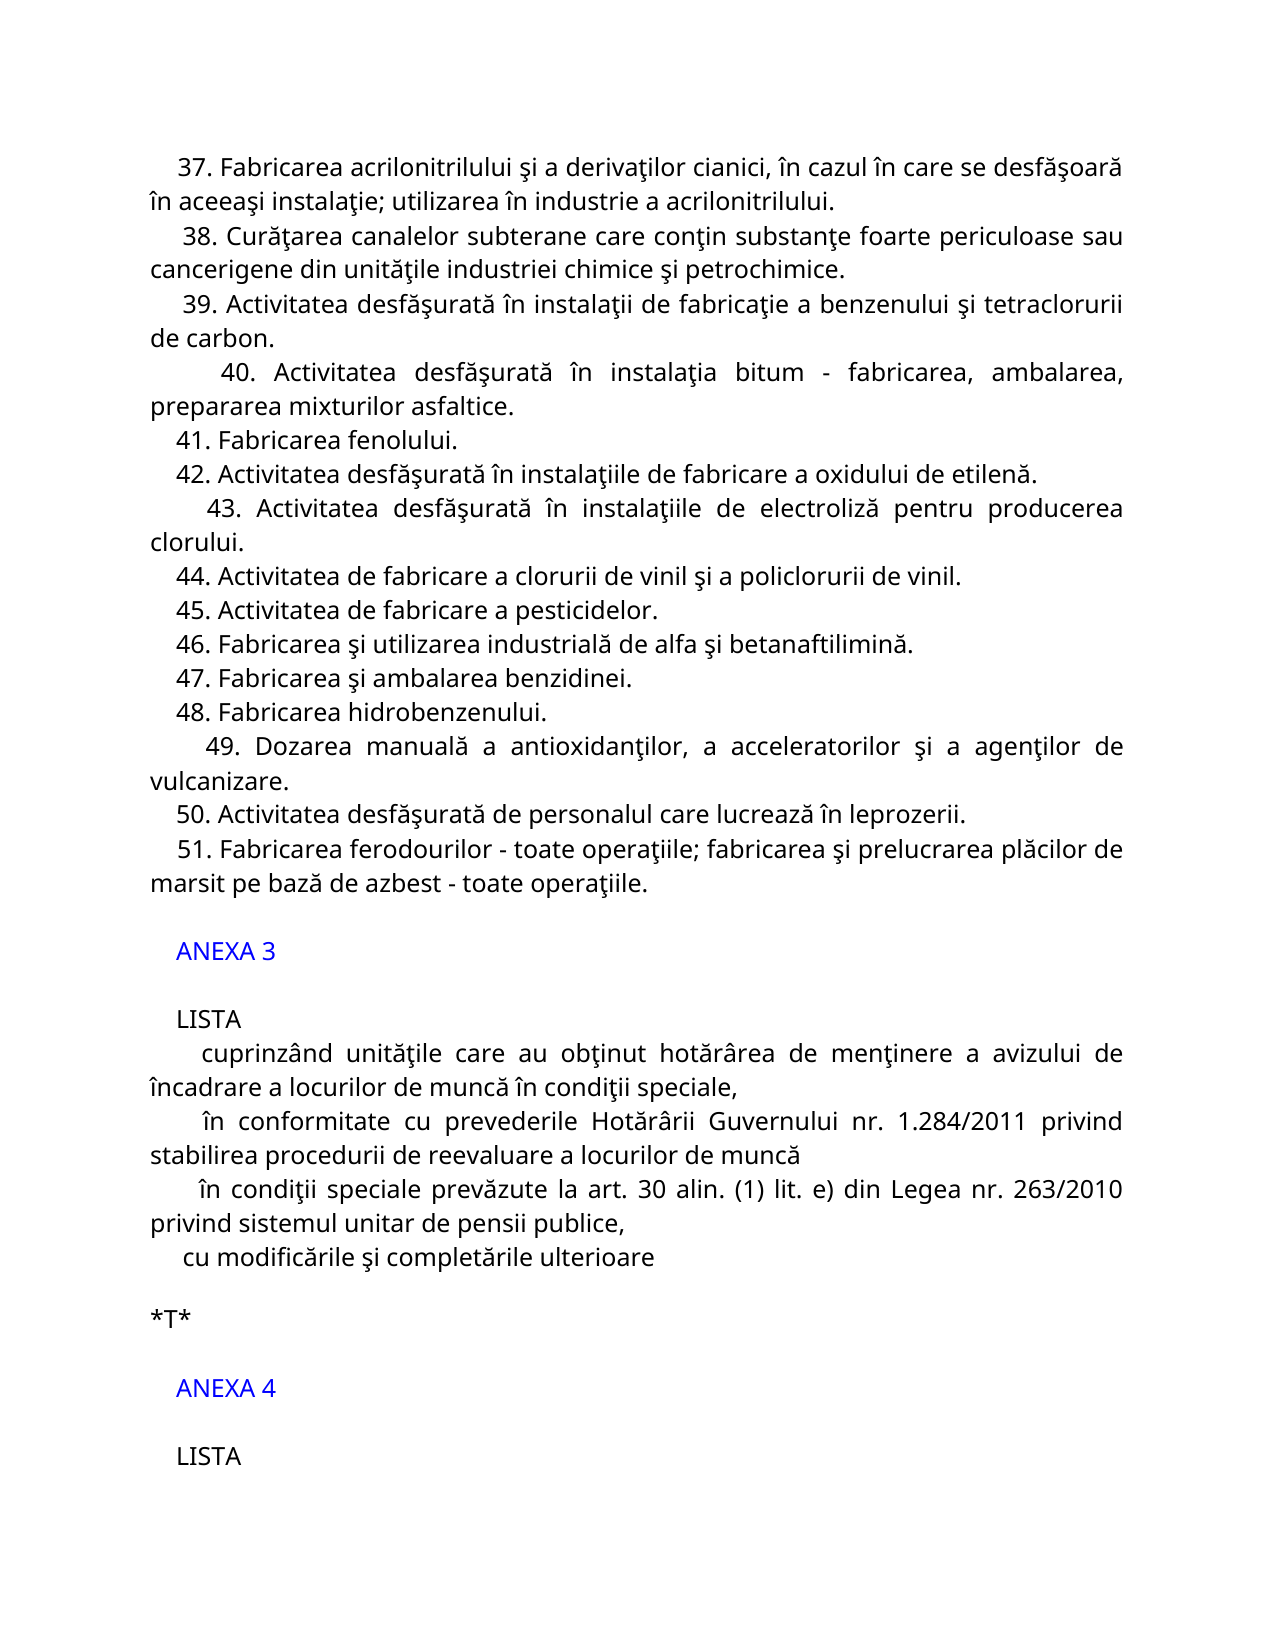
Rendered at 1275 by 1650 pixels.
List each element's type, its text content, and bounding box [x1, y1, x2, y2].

text 48. Fabricarea hidrobenzenului. [150, 695, 1125, 729]
text cuprinzând unităţile care au obţinut hotărârea de menţinere a avizului de încadrare a locurilor de muncă în condiţii speciale, [150, 1036, 1125, 1104]
text în condiţii speciale prevăzute la art. 30 alin. (1) lit. e) din Legea nr. 263/2010 privind sistemul unitar de pensii publice, [150, 1172, 1125, 1240]
text 51. Fabricarea ferodourilor - toate operaţiile; fabricarea şi prelucrarea plăcilor de marsit pe bază de azbest - toate operaţiile. [150, 831, 1125, 899]
text 46. Fabricarea şi utilizarea industrială de alfa şi betanaftilimină. [150, 627, 1125, 661]
text 41. Fabricarea fenolului. [150, 422, 1125, 457]
text LISTA [150, 1438, 1125, 1472]
text 37. Fabricarea acrilonitrilului şi a derivaţilor cianici, în cazul în care se desfăşoară în aceeaşi instalaţie; utilizarea în industrie a acrilonitrilului. [150, 150, 1125, 218]
text în conformitate cu prevederile Hotărârii Guvernului nr. 1.284/2011 privind stabilirea procedurii de reevaluare a locurilor de muncă [150, 1104, 1125, 1172]
text 40. Activitatea desfăşurată în instalaţia bitum - fabricarea, ambalarea, prepararea mixturilor asfaltice. [150, 354, 1125, 422]
text ANEXA 4 [150, 1370, 1125, 1404]
text 47. Fabricarea şi ambalarea benzidinei. [150, 661, 1125, 695]
text ANEXA 3 [150, 933, 1125, 967]
text LISTA [150, 1002, 1125, 1036]
text *T* [150, 1302, 1125, 1336]
text 50. Activitatea desfăşurată de personalul care lucrează în leprozerii. [150, 797, 1125, 831]
text 43. Activitatea desfăşurată în instalaţiile de electroliză pentru producerea clorului. [150, 491, 1125, 559]
text 38. Curăţarea canalelor subterane care conţin substanţe foarte periculoase sau cancerigene din unităţile industriei chimice şi petrochimice. [150, 218, 1125, 286]
text 44. Activitatea de fabricare a clorurii de vinil şi a policlorurii de vinil. [150, 559, 1125, 593]
text cu modificările şi completările ulterioare [150, 1240, 1125, 1274]
text 45. Activitatea de fabricare a pesticidelor. [150, 593, 1125, 627]
text 42. Activitatea desfăşurată în instalaţiile de fabricare a oxidului de etilenă. [150, 457, 1125, 491]
text 49. Dozarea manuală a antioxidanţilor, a acceleratorilor şi a agenţilor de vulcanizare. [150, 729, 1125, 797]
text 39. Activitatea desfăşurată în instalaţii de fabricaţie a benzenului şi tetraclorurii de carbon. [150, 286, 1125, 354]
